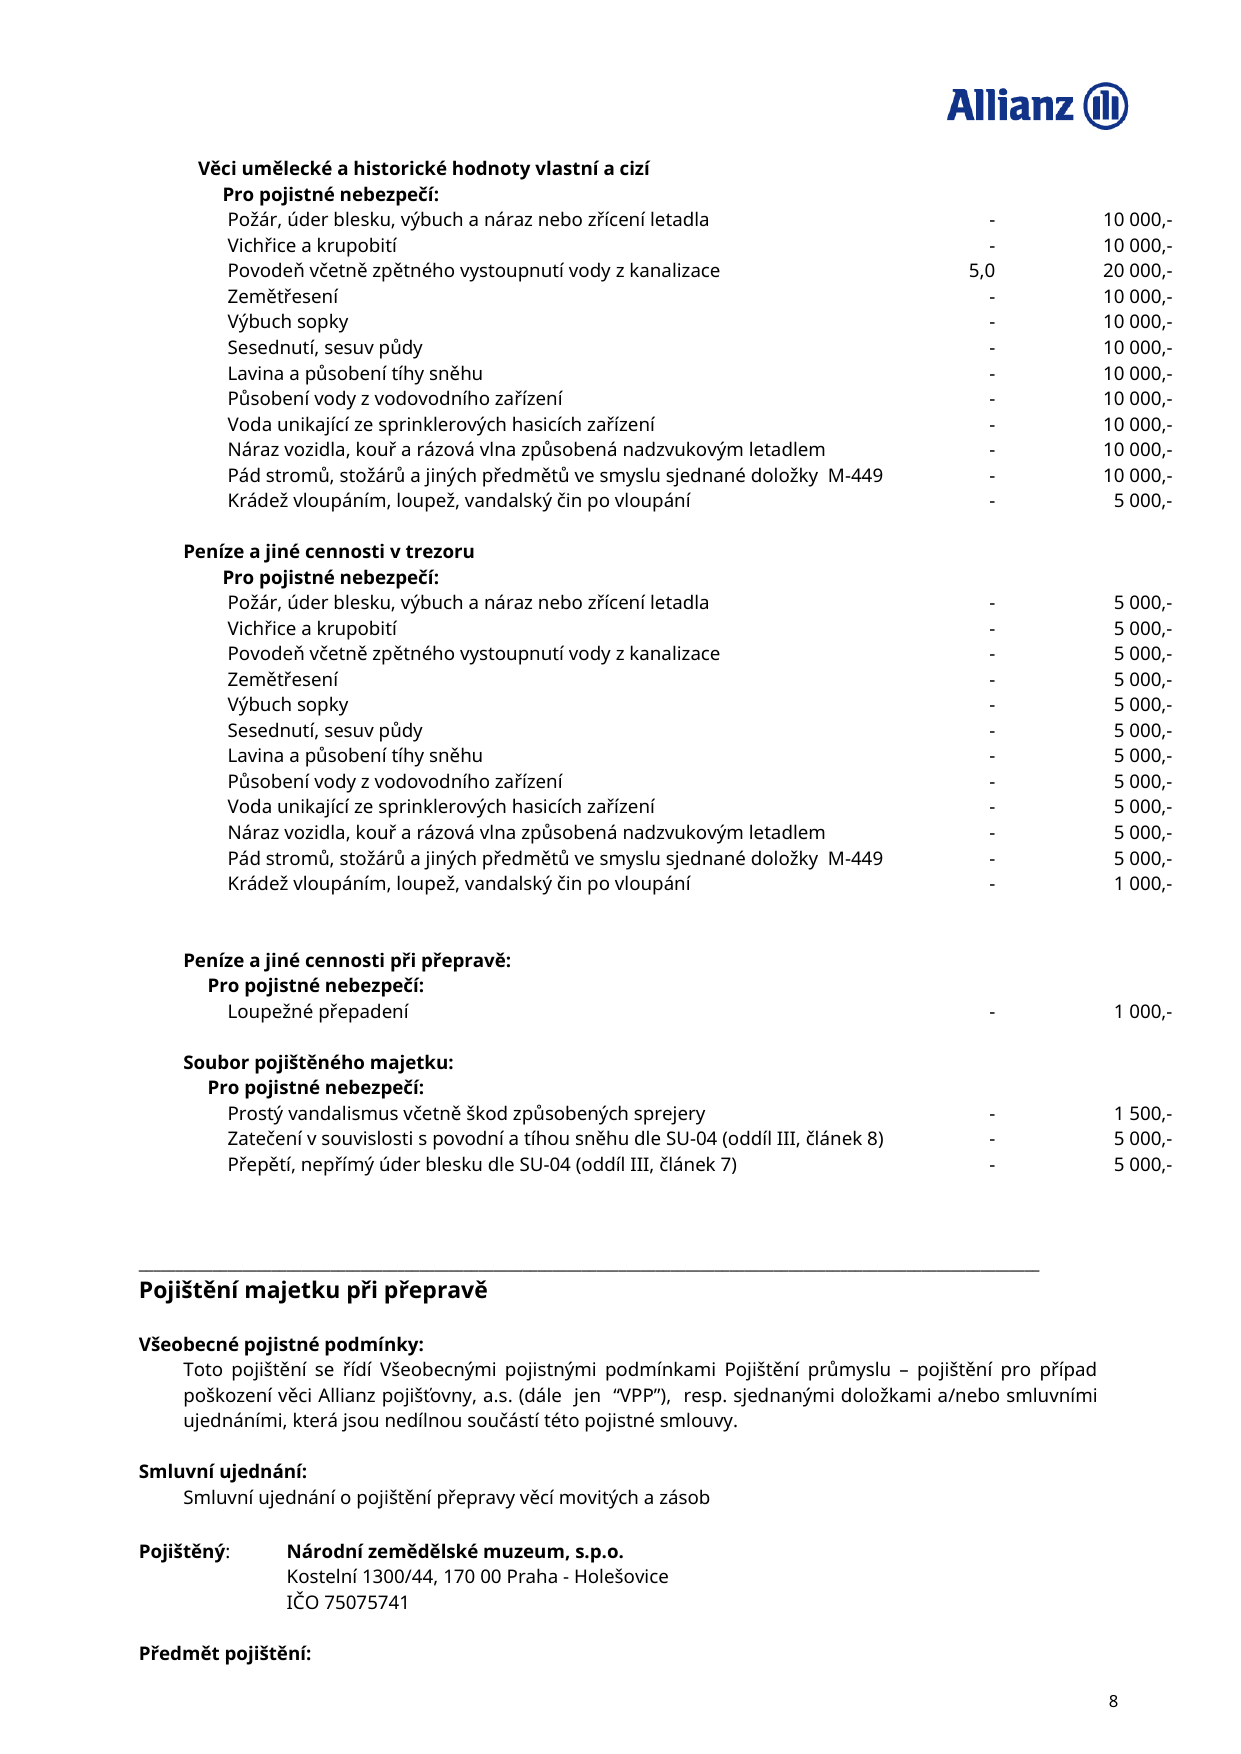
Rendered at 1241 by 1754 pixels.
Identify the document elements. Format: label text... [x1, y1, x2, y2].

text Peníze a jiné cennosti při přepravě: [153, 947, 1169, 972]
text Působení vody z vodovodního zařízení - 10 000,- [153, 385, 1169, 411]
text Pojištění majetku při přepravě [139, 1274, 1169, 1306]
text Krádež vloupáním, loupež, vandalský čin po vloupání - 1 000,- [153, 870, 1169, 896]
text Pád stromů, stožárů a jiných předmětů ve smyslu sjednané doložky M-449 - 5 000,- [153, 845, 1169, 870]
text Požár, úder blesku, výbuch a náraz nebo zřícení letadla - 10 000,- [153, 207, 1169, 232]
text Pro pojistné nebezpečí: [153, 564, 1169, 589]
text Předmět pojištění: [139, 1640, 1143, 1666]
text Voda unikající ze sprinklerových hasicích zařízení - 5 000,- [153, 794, 1169, 819]
text Pro pojistné nebezpečí: [153, 181, 1169, 207]
text Vichřice a krupobití - 5 000,- [153, 615, 1169, 641]
text Sesednutí, sesuv půdy - 10 000,- [153, 334, 1169, 360]
text Zemětřesení - 10 000,- [153, 283, 1169, 309]
text Povodeň včetně zpětného vystoupnutí vody z kanalizace 5,0 20 000,- [153, 258, 1169, 283]
text Krádež vloupáním, loupež, vandalský čin po vloupání - 5 000,- [153, 487, 1169, 513]
text Výbuch sopky - 5 000,- [153, 692, 1169, 717]
text Všeobecné pojistné podmínky: [139, 1331, 1169, 1357]
text Voda unikající ze sprinklerových hasicích zařízení - 10 000,- [153, 411, 1169, 436]
text __________________________________________________________________________________________________________________________ [139, 1252, 1169, 1274]
text Náraz vozidla, kouř a rázová vlna způsobená nadzvukovým letadlem - 10 000,- [153, 436, 1169, 462]
text Zemětřesení - 5 000,- [153, 666, 1169, 692]
text Pro pojistné nebezpečí: [153, 1074, 1169, 1100]
text Povodeň včetně zpětného vystoupnutí vody z kanalizace - 5 000,- [153, 641, 1169, 666]
text Přepětí, nepřímý úder blesku dle SU-04 (oddíl III, článek 7) - 5 000,- [153, 1151, 1169, 1177]
text Kostelní 1300/44, 170 00 Praha - Holešovice [183, 1564, 1110, 1589]
text Lavina a působení tíhy sněhu - 10 000,- [153, 360, 1169, 385]
text Pád stromů, stožárů a jiných předmětů ve smyslu sjednané doložky M-449 - 10 000,- [153, 462, 1169, 487]
text Smluvní ujednání o pojištění přepravy věcí movitých a zásob [183, 1484, 1143, 1510]
text IČO 75075741 [183, 1589, 1110, 1615]
text Loupežné přepadení - 1 000,- [153, 998, 1169, 1023]
text Požár, úder blesku, výbuch a náraz nebo zřícení letadla - 5 000,- [153, 589, 1169, 615]
text Pro pojistné nebezpečí: [153, 972, 1169, 998]
text Vichřice a krupobití - 10 000,- [153, 232, 1169, 258]
text Soubor pojištěného majetku: [153, 1049, 1169, 1074]
text Peníze a jiné cennosti v trezoru [153, 538, 1169, 564]
text Působení vody z vodovodního zařízení - 5 000,- [153, 768, 1169, 794]
text Zatečení v souvislosti s povodní a tíhou sněhu dle SU-04 (oddíl III, článek 8) - 5 000,- [153, 1126, 1169, 1151]
text Pojištěný: Národní zemědělské muzeum, s.p.o. [139, 1538, 1110, 1564]
text Smluvní ujednání: [139, 1459, 1143, 1484]
text Toto pojištění se řídí Všeobecnými pojistnými podmínkami Pojištění průmyslu – pojištění pro případ poškození věci Allianz pojišťovny, a.s. (dále jen “VPP”), resp. sjednanými doložkami a/nebo smluvními ujednáními, která jsou nedílnou součástí této pojistné smlouvy. [183, 1357, 1098, 1433]
text Prostý vandalismus včetně škod způsobených sprejery - 1 500,- [153, 1100, 1169, 1126]
text Lavina a působení tíhy sněhu - 5 000,- [153, 743, 1169, 768]
picture [918, 59, 1158, 153]
text Sesednutí, sesuv půdy - 5 000,- [153, 717, 1169, 743]
text Věci umělecké a historické hodnoty vlastní a cizí [153, 153, 1169, 181]
text Výbuch sopky - 10 000,- [153, 309, 1169, 334]
text Náraz vozidla, kouř a rázová vlna způsobená nadzvukovým letadlem - 5 000,- [153, 819, 1169, 845]
